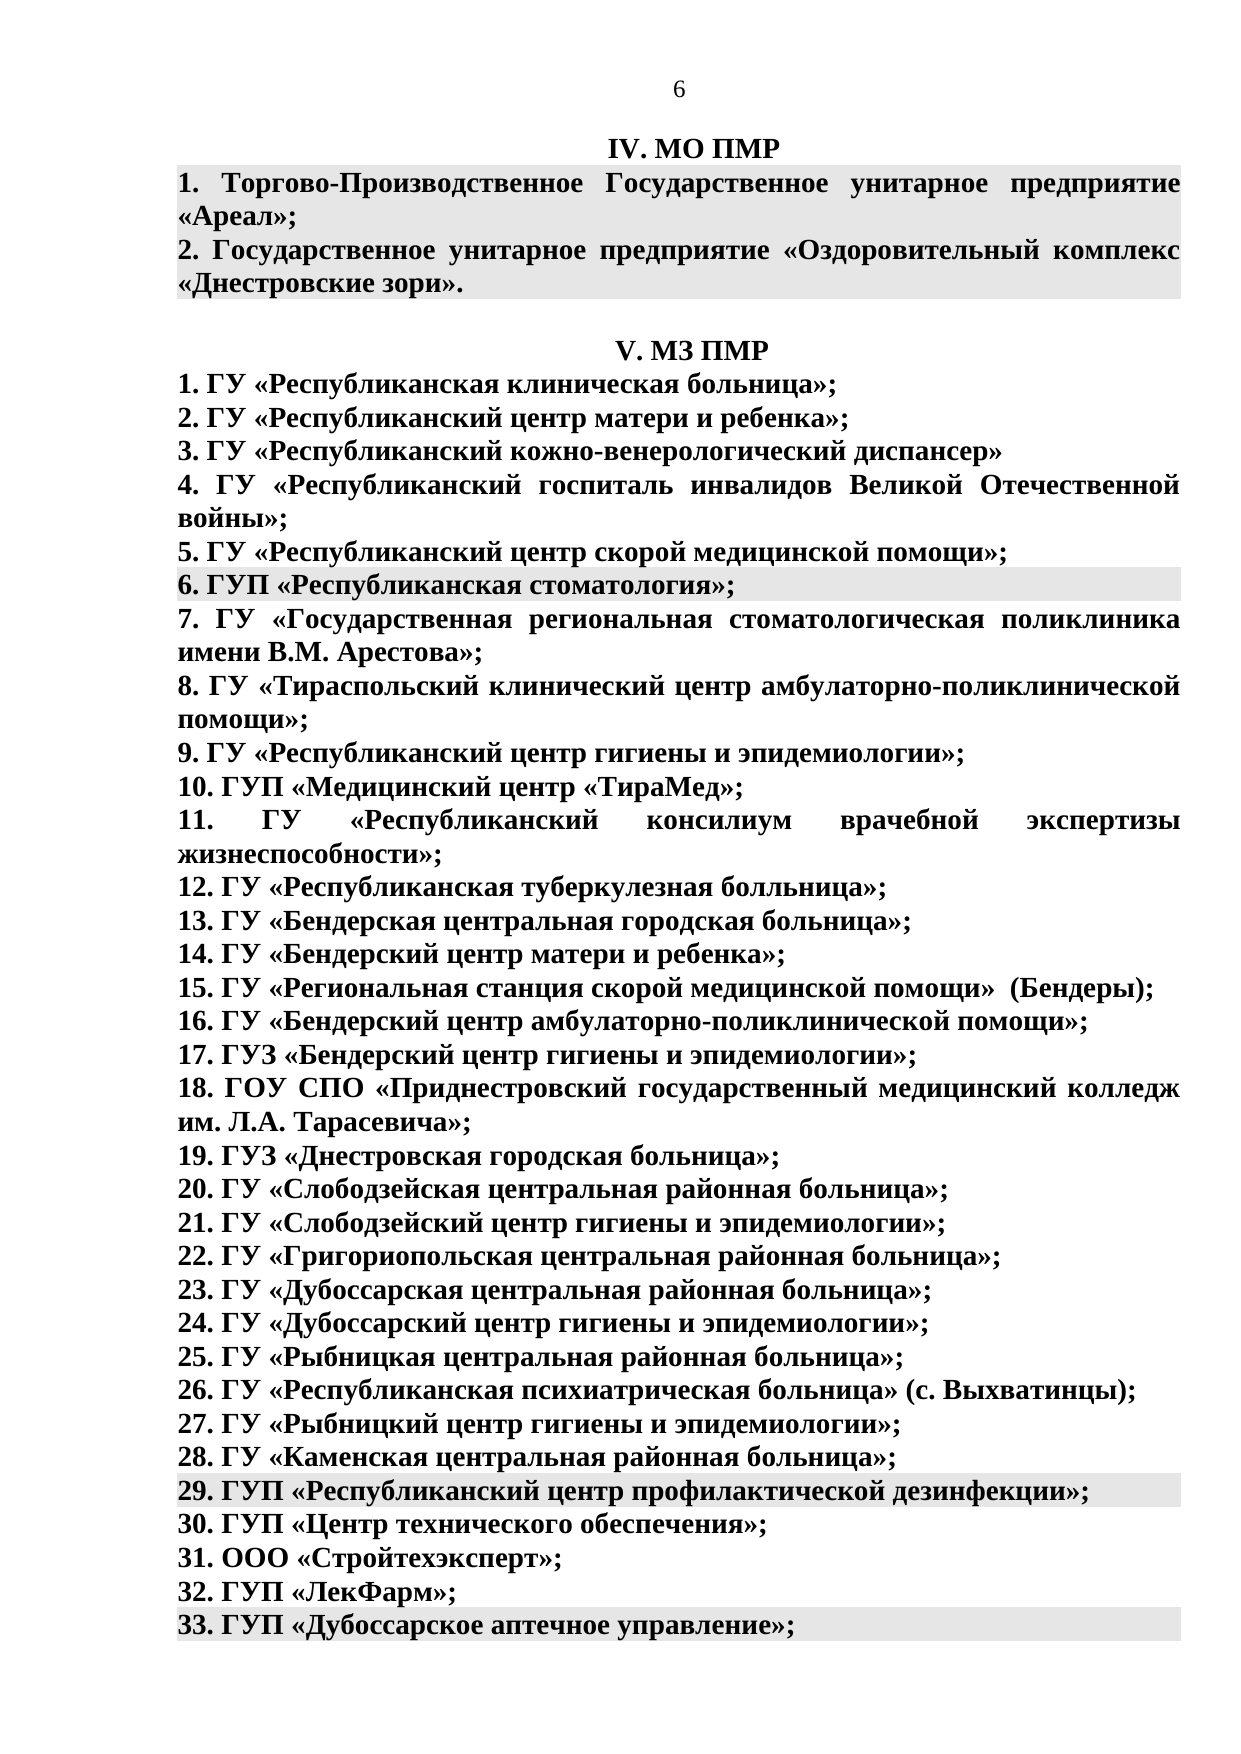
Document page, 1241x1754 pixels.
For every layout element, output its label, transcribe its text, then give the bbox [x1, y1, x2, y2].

text 5. ГУ «Республиканский центр скорой медицинской помощи»; [177, 534, 1181, 567]
text 3. ГУ «Республиканский кожно-венерологический диспансер» [177, 433, 1181, 467]
text 27. ГУ «Рыбницкий центр гигиены и эпидемиологии»; [177, 1406, 1181, 1439]
text 22. ГУ «Григориопольская центральная районная больница»; [177, 1238, 1181, 1272]
text 13. ГУ «Бендерская центральная городская больница»; [177, 903, 1181, 936]
text IV. МО ПМР [177, 131, 1181, 165]
text 29. ГУП «Республиканский центр профилактической дезинфекции»; [177, 1473, 1181, 1507]
text 18. ГОУ СПО «Приднестровский государственный медицинский колледж им. Л.А. Тарасевича»; [177, 1071, 1181, 1138]
text 6. ГУП «Республиканская стоматология»; [177, 567, 1181, 601]
text 14. ГУ «Бендерский центр матери и ребенка»; [177, 936, 1181, 970]
text 33. ГУП «Дубоссарское аптечное управление»; [177, 1607, 1181, 1641]
text V. МЗ ПМР [177, 333, 1181, 366]
text 19. ГУЗ «Днестровская городская больница»; [177, 1138, 1181, 1171]
text 17. ГУЗ «Бендерский центр гигиены и эпидемиологии»; [177, 1037, 1181, 1071]
text 10. ГУП «Медицинский центр «ТираМед»; [177, 769, 1181, 802]
text 28. ГУ «Каменская центральная районная больница»; [177, 1439, 1181, 1473]
text 26. ГУ «Республиканская психиатрическая больница» (с. Выхватинцы); [177, 1372, 1181, 1406]
text 2. ГУ «Республиканский центр матери и ребенка»; [177, 400, 1181, 433]
text 25. ГУ «Рыбницкая центральная районная больница»; [177, 1339, 1181, 1372]
text 2. Государственное унитарное предприятие «Оздоровительный комплекс «Днестровские зори». [177, 232, 1181, 299]
text 4. ГУ «Республиканский госпиталь инвалидов Великой Отечественной войны»; [177, 467, 1181, 534]
text 32. ГУП «ЛекФарм»; [177, 1574, 1181, 1607]
text 15. ГУ «Региональная станция скорой медицинской помощи» (Бендеры); [177, 970, 1181, 1003]
text 16. ГУ «Бендерский центр амбулаторно-поликлинической помощи»; [177, 1003, 1181, 1037]
text 7. ГУ «Государственная региональная стоматологическая поликлиника имени В.М. Арестова»; [177, 601, 1181, 668]
text 11. ГУ «Республиканский консилиум врачебной экспертизы жизнеспособности»; [177, 802, 1181, 869]
text 1. Торгово-Производственное Государственное унитарное предприятие «Ареал»; [177, 165, 1181, 232]
text 21. ГУ «Слободзейский центр гигиены и эпидемиологии»; [177, 1205, 1181, 1238]
text 1. ГУ «Республиканская клиническая больница»; [177, 366, 1181, 400]
text 30. ГУП «Центр технического обеспечения»; [177, 1507, 1181, 1540]
text 23. ГУ «Дубоссарская центральная районная больница»; [177, 1272, 1181, 1305]
text 12. ГУ «Республиканская туберкулезная болльница»; [177, 869, 1181, 903]
text 24. ГУ «Дубоссарский центр гигиены и эпидемиологии»; [177, 1305, 1181, 1339]
text 31. ООО «Стройтехэксперт»; [177, 1540, 1181, 1574]
text 20. ГУ «Слободзейская центральная районная больница»; [177, 1171, 1181, 1205]
text 8. ГУ «Тираспольский клинический центр амбулаторно-поликлинической помощи»; [177, 668, 1181, 735]
text 9. ГУ «Республиканский центр гигиены и эпидемиологии»; [177, 735, 1181, 769]
